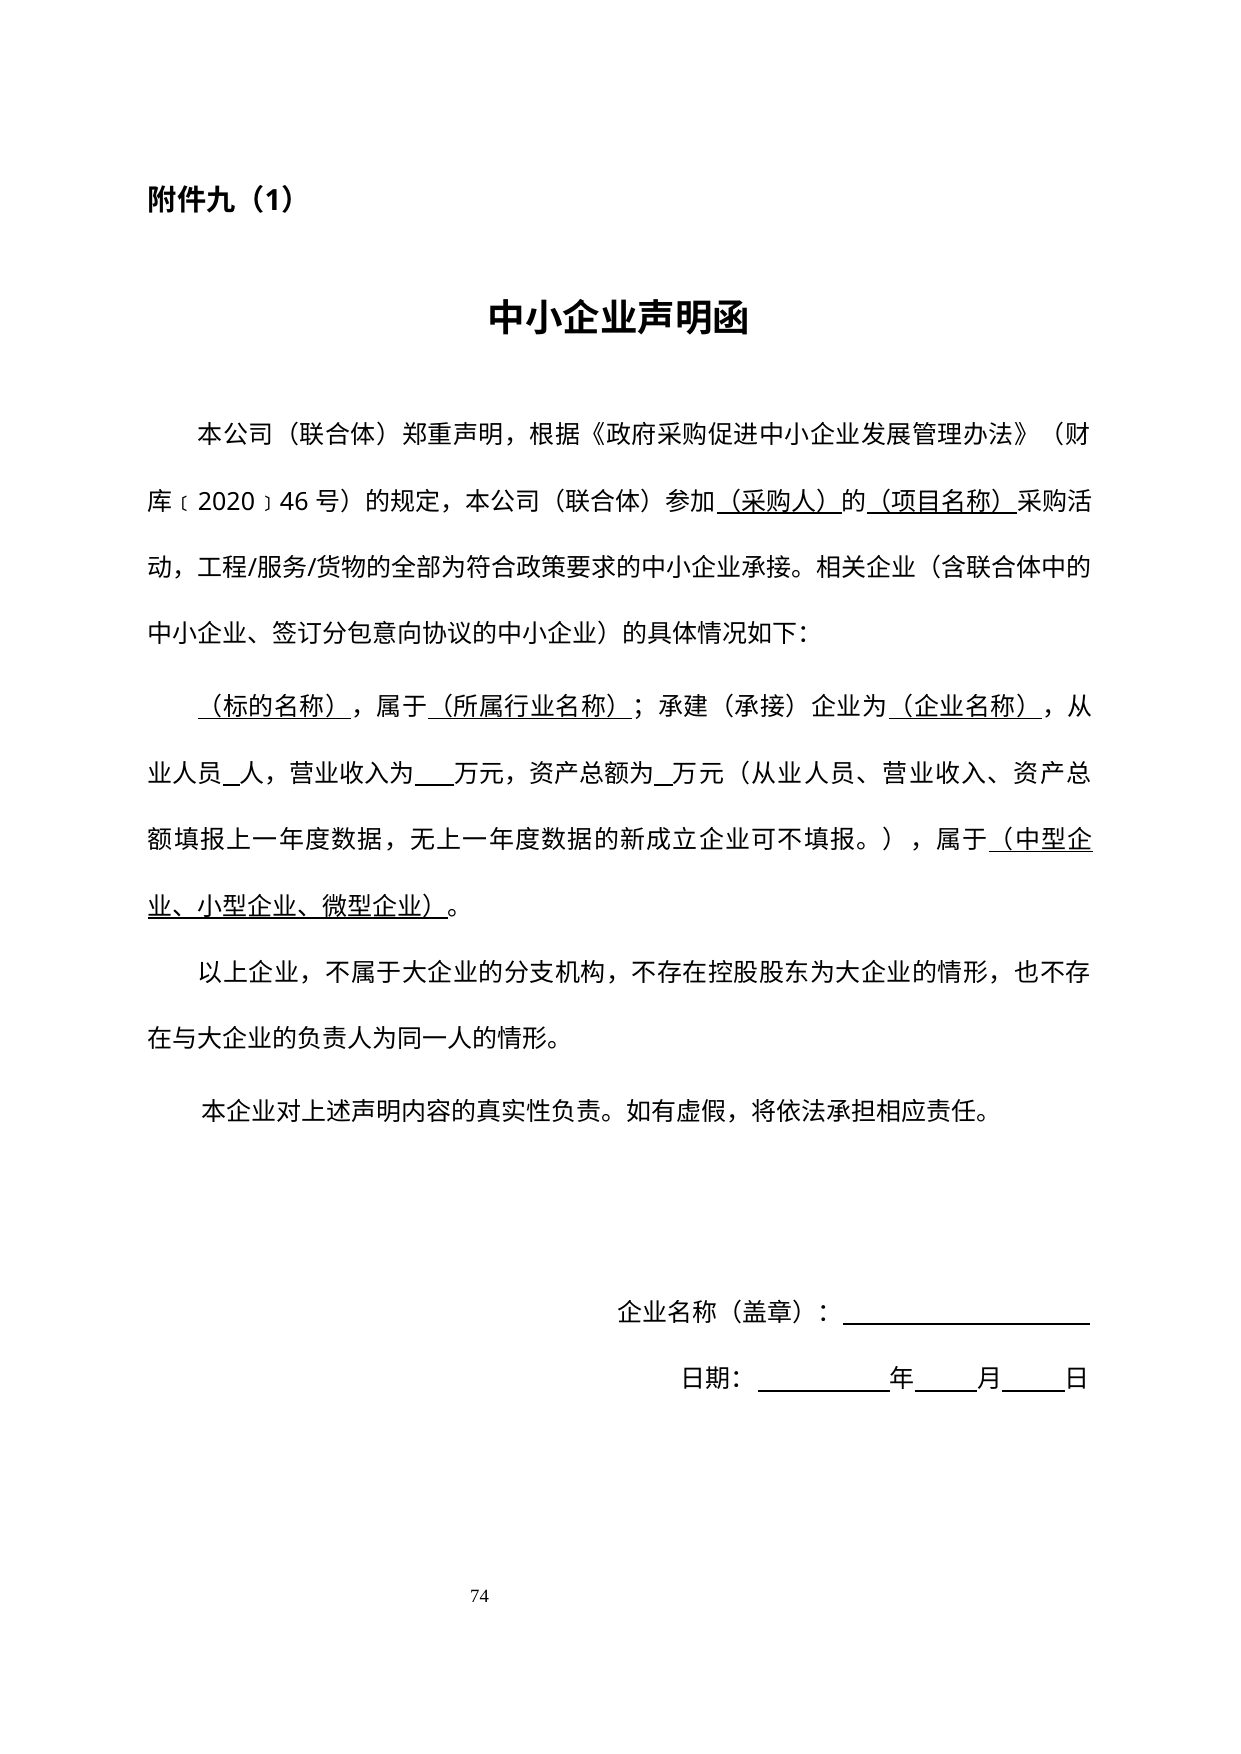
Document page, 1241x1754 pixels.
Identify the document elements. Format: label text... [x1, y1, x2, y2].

text 本公司（联合体）郑重声明，根据《政府采购促进中小企业发展管理办法》（财库﹝2020﹞46 号）的规定，本公司（联合体）参加（采购人）的（项目名称）采购活动，工程/服务/货物的全部为符合政策要求的中小企业承接。相关企业（含联合体中的中小企业、签订分包意向协议的中小企业）的具体情况如下： [148, 399, 1093, 665]
text 企业名称（盖章）： [151, 1277, 1089, 1344]
list （标的名称），属于（所属行业名称）；承建（承接）企业为（企业名称），从业人员 人，营业收入为 万元，资产总额为 万元（从业人员、营业收入、资产总额填报上一年度数据，无上一年度数据的新成立企业可不填报。），属于（中型企业、小型企业、微型企业）。 [148, 671, 1093, 937]
text 本企业对上述声明内容的真实性负责。如有虚假，将依法承担相应责任。 [151, 1076, 1089, 1143]
text 以上企业，不属于大企业的分支机构，不存在控股股东为大企业的情形，也不存在与大企业的负责人为同一人的情形。 [148, 937, 1093, 1070]
text 日期： 年 月 日 [151, 1344, 1089, 1410]
text 附件九（1） [148, 164, 1093, 231]
text 中小企业声明函 [148, 282, 1089, 348]
